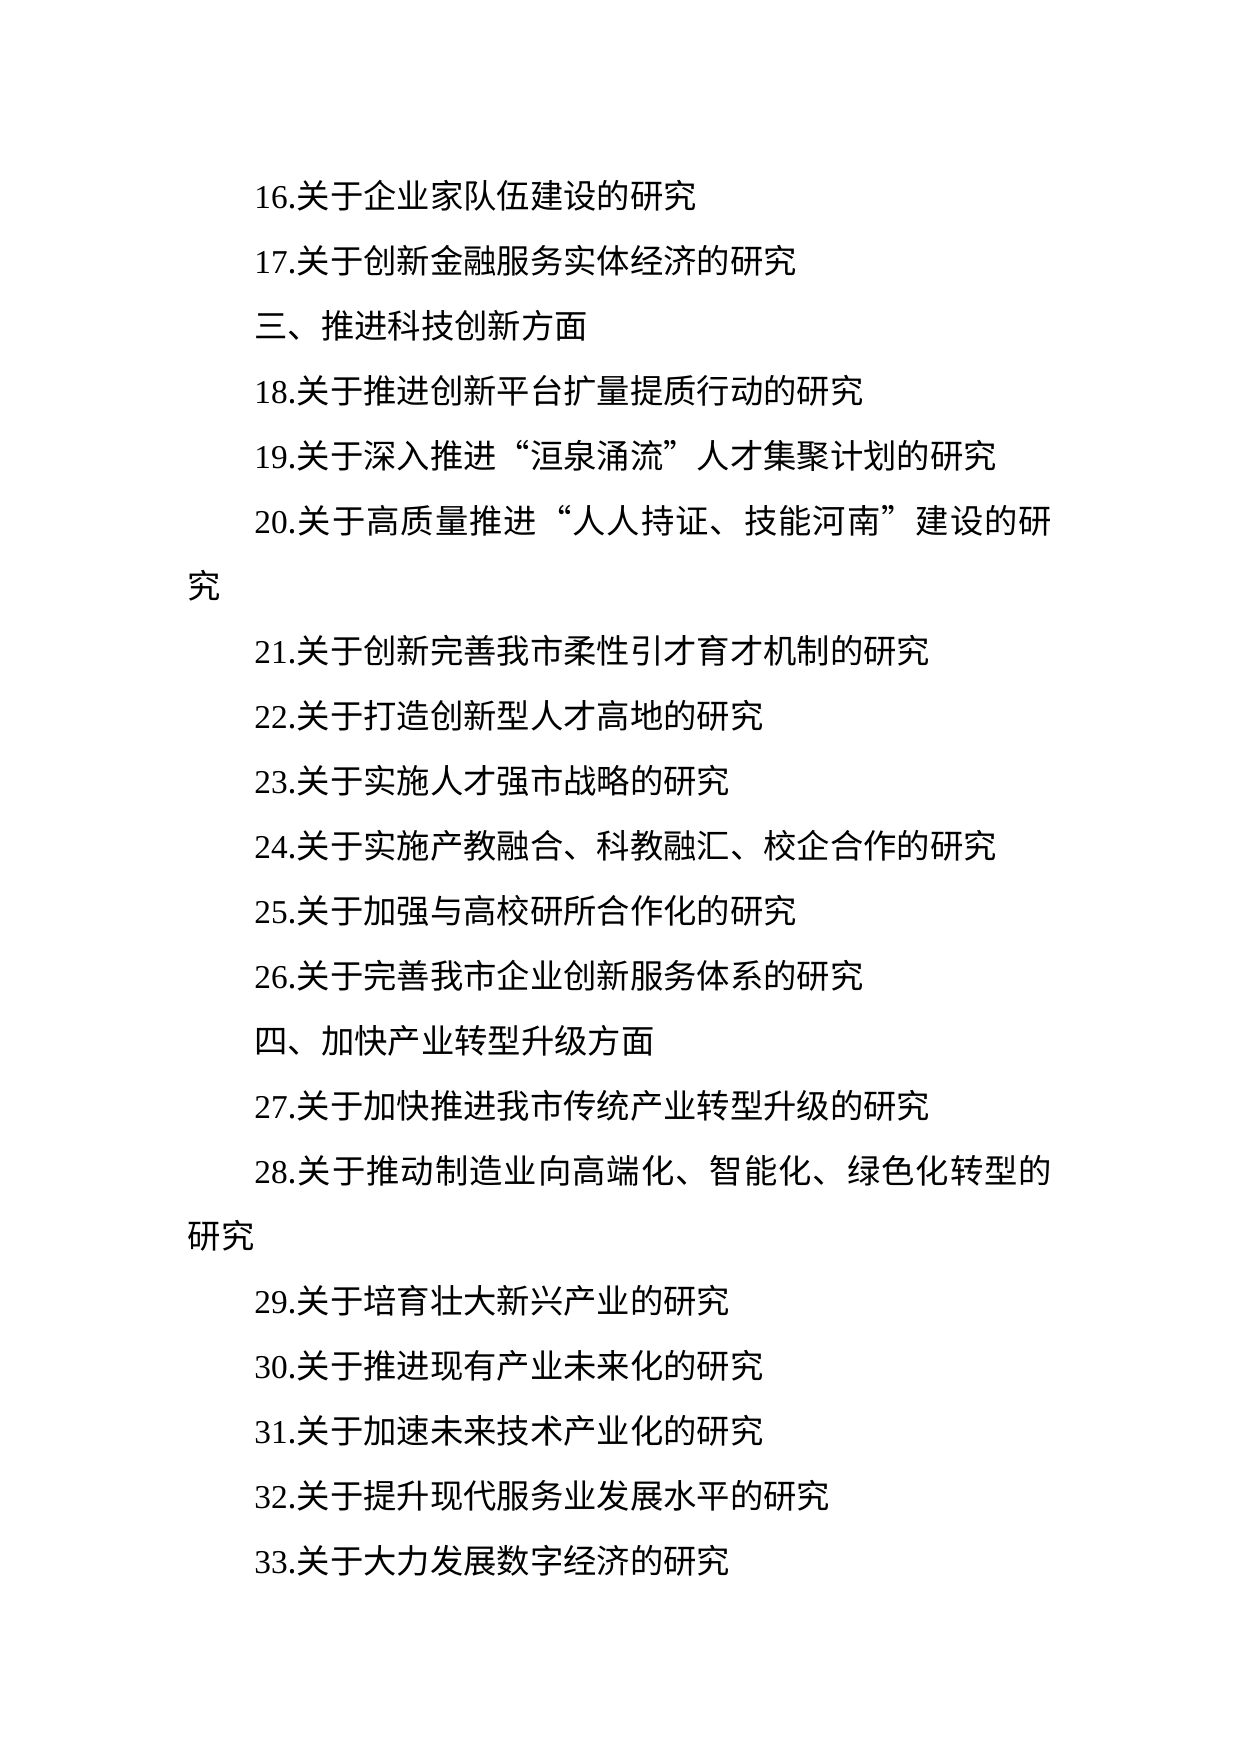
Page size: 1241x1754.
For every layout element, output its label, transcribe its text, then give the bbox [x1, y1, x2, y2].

text 31.关于加速未来技术产业化的研究 [187, 1397, 1053, 1462]
text 18.关于推进创新平台扩量提质行动的研究 [187, 357, 1053, 422]
text 29.关于培育壮大新兴产业的研究 [187, 1267, 1053, 1332]
text 22.关于打造创新型人才高地的研究 [187, 682, 1053, 747]
text 19.关于深入推进“洹泉涌流”人才集聚计划的研究 [187, 422, 1053, 487]
text 17.关于创新金融服务实体经济的研究 [187, 227, 1053, 292]
text 33.关于大力发展数字经济的研究 [187, 1527, 1053, 1592]
text 20.关于高质量推进“人人持证、技能河南”建设的研究 [187, 487, 1053, 617]
text 四、加快产业转型升级方面 [187, 1007, 1053, 1072]
text 23.关于实施人才强市战略的研究 [187, 747, 1053, 812]
text 26.关于完善我市企业创新服务体系的研究 [187, 942, 1053, 1007]
text 21.关于创新完善我市柔性引才育才机制的研究 [187, 617, 1053, 682]
text 25.关于加强与高校研所合作化的研究 [187, 877, 1053, 942]
text 27.关于加快推进我市传统产业转型升级的研究 [187, 1072, 1053, 1137]
text 24.关于实施产教融合、科教融汇、校企合作的研究 [187, 812, 1053, 877]
text 32.关于提升现代服务业发展水平的研究 [187, 1462, 1053, 1527]
text 三、推进科技创新方面 [187, 292, 1053, 357]
text 28.关于推动制造业向高端化、智能化、绿色化转型的研究 [187, 1137, 1053, 1267]
text 16.关于企业家队伍建设的研究 [187, 162, 1053, 227]
text 30.关于推进现有产业未来化的研究 [187, 1332, 1053, 1397]
